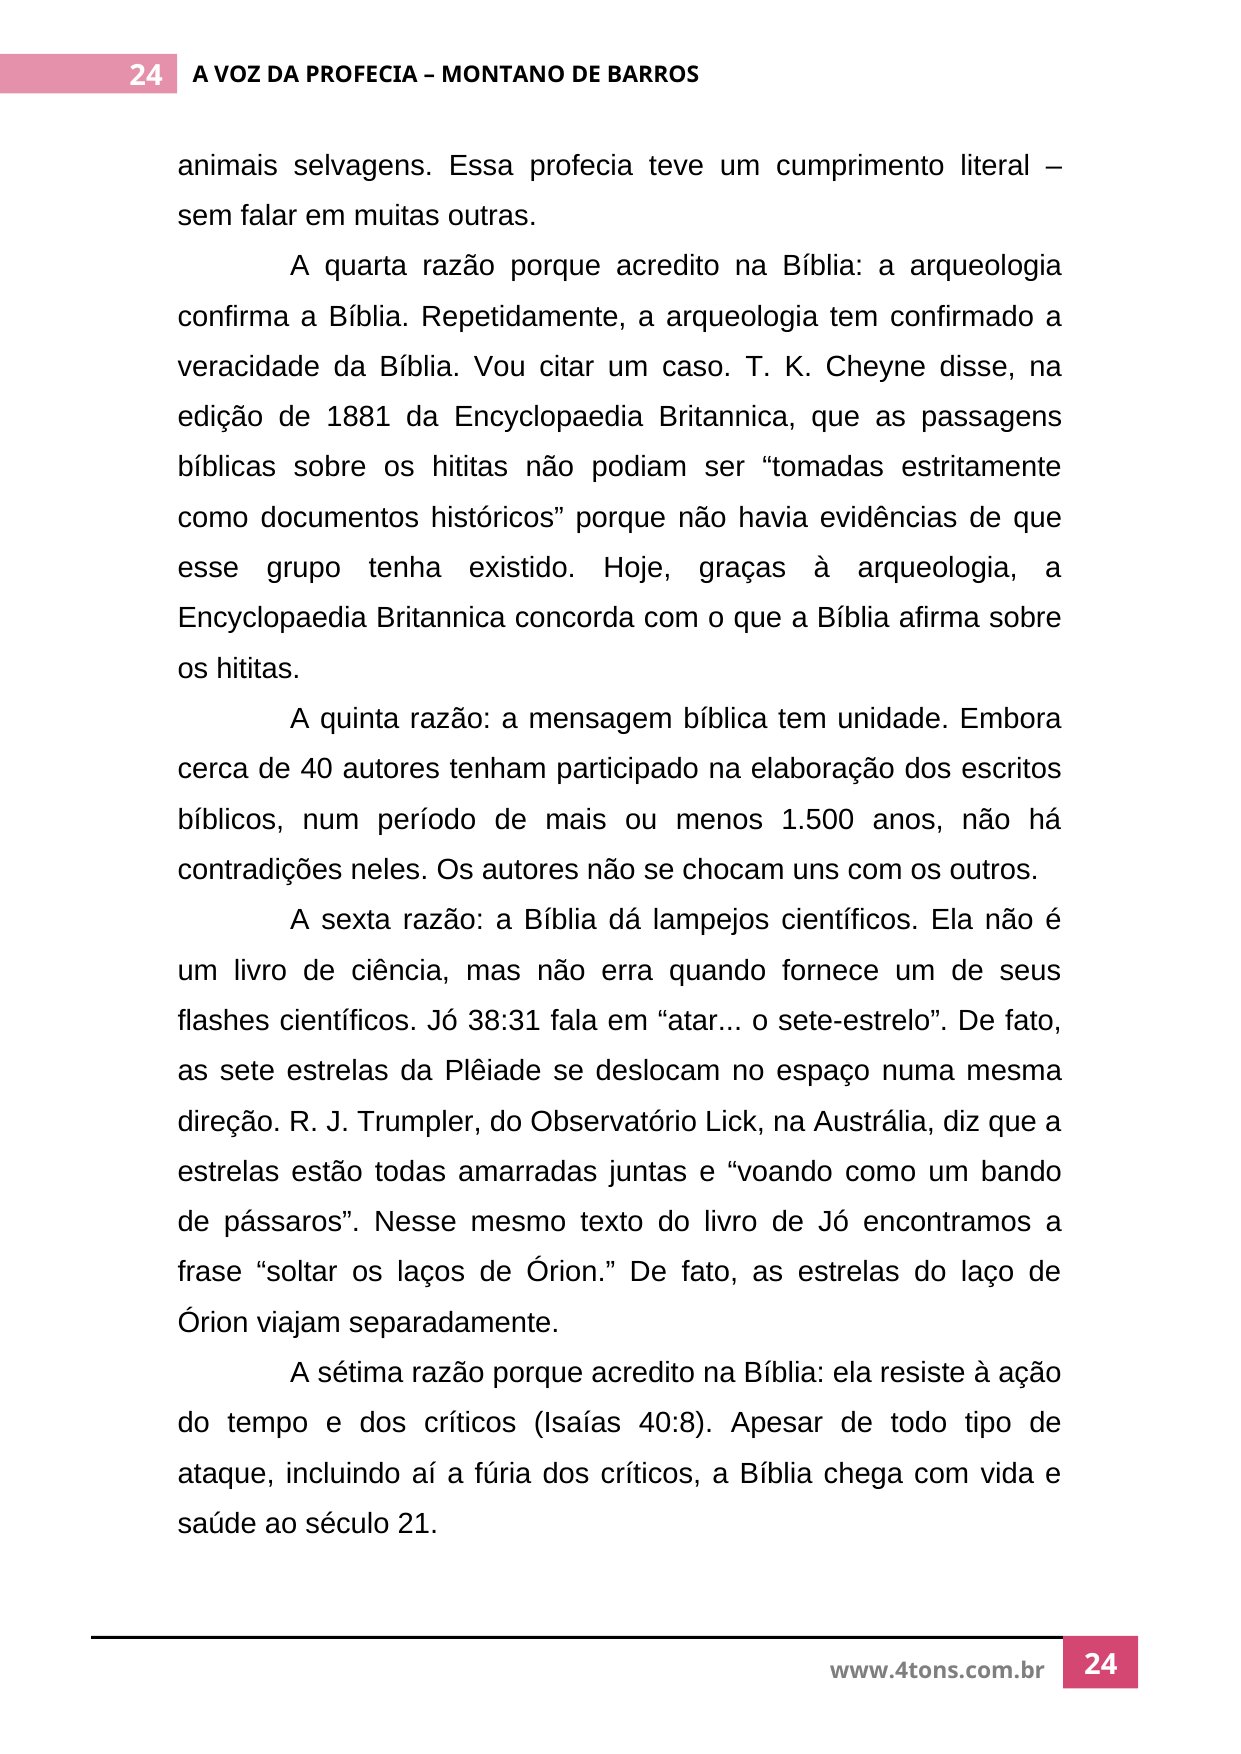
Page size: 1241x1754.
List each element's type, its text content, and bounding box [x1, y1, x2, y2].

text A quinta razão: a mensagem bíblica tem unidade. Embora cerca de 40 autores tenham participado na elaboração dos escritos bíblicos, num período de mais ou menos 1.500 anos, não há contradições neles. Os autores não se chocam uns com os outros. [177, 701, 1063, 886]
text A quarta razão porque acredito na Bíblia: a arqueologia confirma a Bíblia. Repetidamente, a arqueologia tem confirmado a veracidade da Bíblia. Vou citar um caso. T. K. Cheyne disse, na edição de 1881 da Encyclopaedia Britannica, que as passagens bíblicas sobre os hititas não podiam ser “tomadas estritamente como documentos históricos” porque não havia evidências de que esse grupo tenha existido. Hoje, graças à arqueologia, a Encyclopaedia Britannica concorda com o que a Bíblia afirma sobre os hititas. [177, 248, 1063, 684]
text A sétima razão porque acredito na Bíblia: ela resiste à ação do tempo e dos críticos (Isaías 40:8). Apesar de todo tipo de ataque, incluindo aí a fúria dos críticos, a Bíblia chega com vida e saúde ao século 21. [177, 1355, 1063, 1539]
text A sexta razão: a Bíblia dá lampejos científicos. Ela não é um livro de ciência, mas não erra quando fornece um de seus flashes científicos. Jó 38:31 fala em “atar... o sete-estrelo”. De fato, as sete estrelas da Plêiade se deslocam no espaço numa mesma direção. R. J. Trumpler, do Observatório Lick, na Austrália, diz que a estrelas estão todas amarradas juntas e “voando como um bando de pássaros”. Nesse mesmo texto do livro de Jó encontramos a frase “soltar os laços de Órion.” De fato, as estrelas do laço de Órion viajam separadamente. [177, 902, 1063, 1338]
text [177, 148, 1063, 231]
